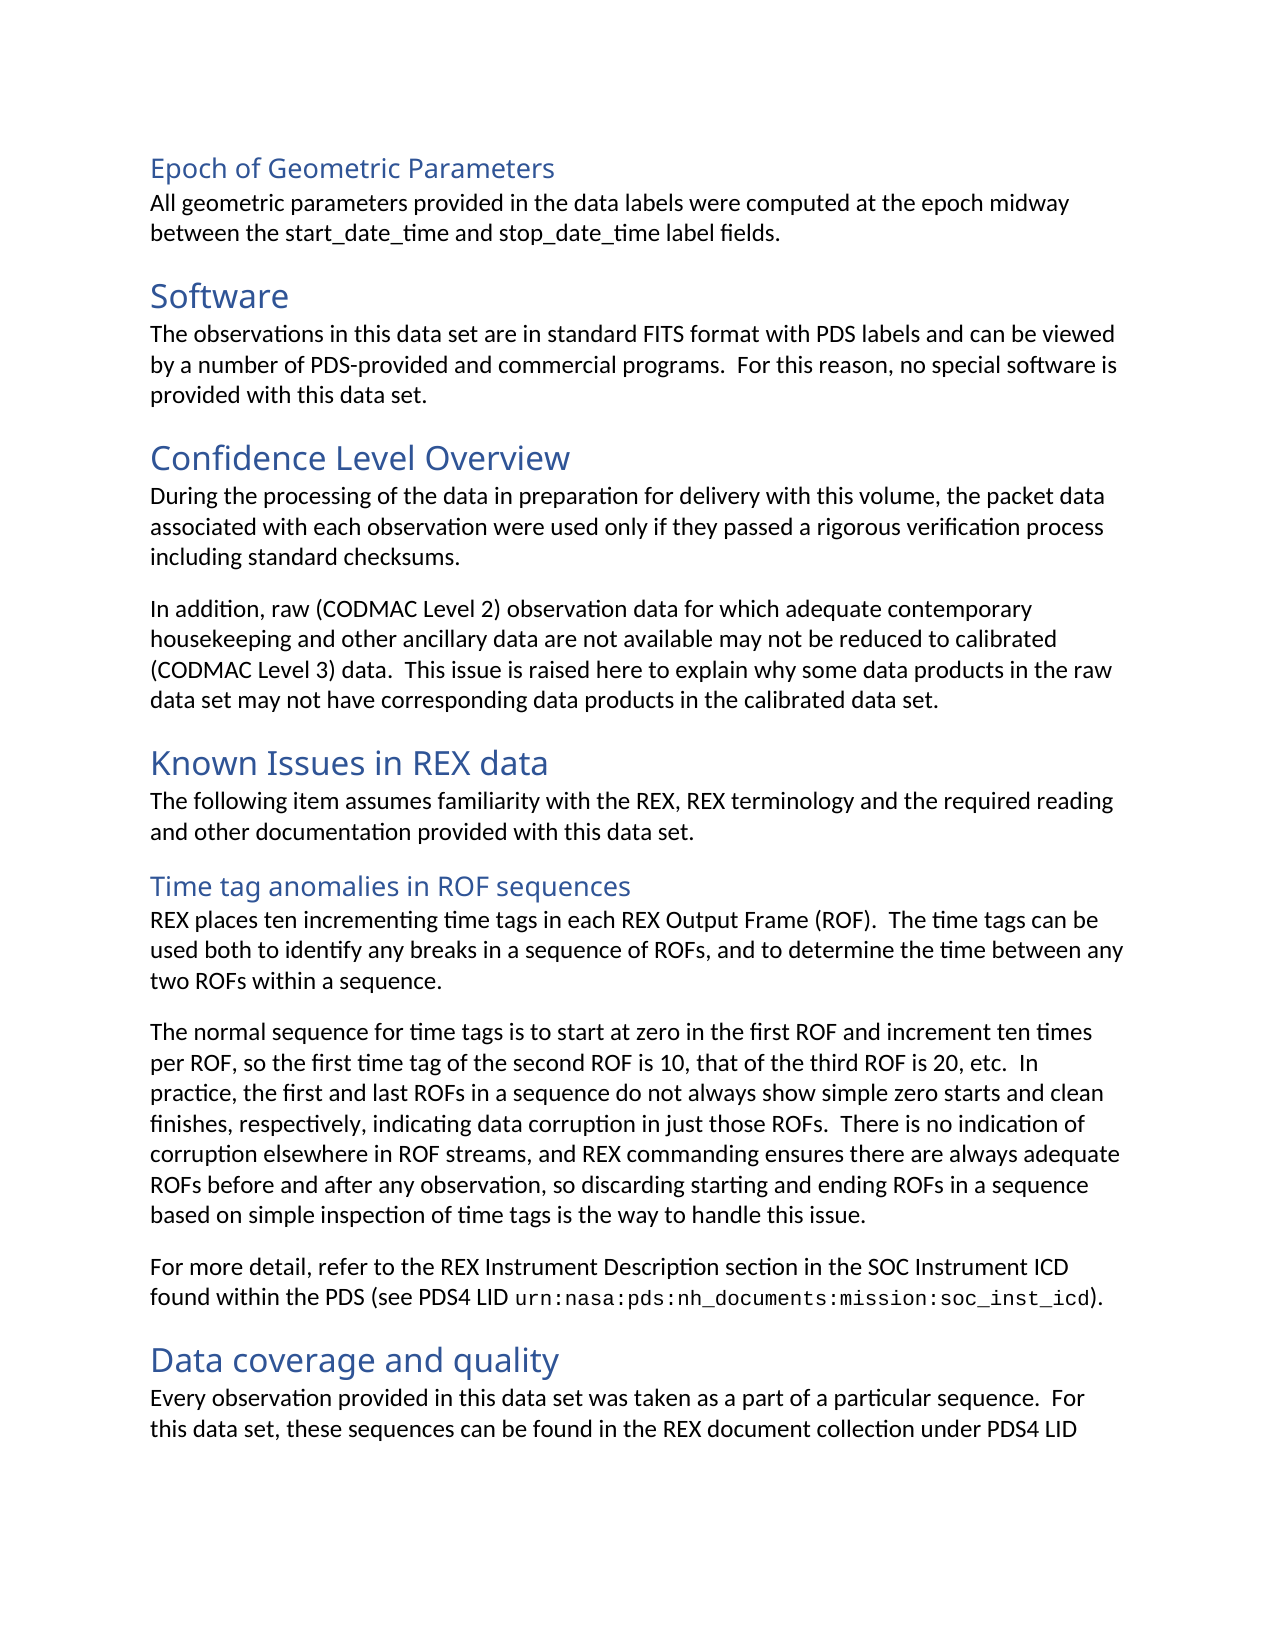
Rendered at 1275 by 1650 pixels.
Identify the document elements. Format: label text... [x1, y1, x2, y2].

subtitle Epoch of Geometric Parameters [150, 150, 1125, 187]
text The normal sequence for time tags is to start at zero in the first ROF and increment ten times per ROF, so the first time tag of the second ROF is 10, that of the third ROF is 20, etc. In practice, the first and last ROFs in a sequence do not always show simple zero starts and clean finishes, respectively, indicating data corruption in just those ROFs. There is no indication of corruption elsewhere in ROF streams, and REX commanding ensures there are always adequate ROFs before and after any observation, so discarding starting and ending ROFs in a sequence based on simple inspection of time tags is the way to handle this issue. [150, 1016, 1125, 1230]
subtitle Time tag anomalies in ROF sequences [150, 867, 1125, 904]
text The following item assumes familiarity with the REX, REX terminology and the required reading and other documentation provided with this data set. [150, 785, 1125, 846]
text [150, 1382, 1125, 1443]
text All geometric parameters provided in the data labels were computed at the epoch midway between the start_date_time and stop_date_time label fields. [150, 187, 1125, 248]
text The observations in this data set are in standard FITS format with PDS labels and can be viewed by a number of PDS-provided and commercial programs. For this reason, no special software is provided with this data set. [150, 318, 1125, 410]
text During the processing of the data in preparation for delivery with this volume, the packet data associated with each observation were used only if they passed a rigorous verification process including standard checksums. [150, 480, 1125, 572]
subtitle Known Issues in REX data [150, 740, 1125, 785]
subtitle Software [150, 273, 1125, 318]
text In addition, raw (CODMAC Level 2) observation data for which adequate contemporary housekeeping and other ancillary data are not available may not be reduced to calibrated (CODMAC Level 3) data. This issue is raised here to explain why some data products in the raw data set may not have corresponding data products in the calibrated data set. [150, 593, 1125, 715]
text For more detail, refer to the REX Instrument Description section in the SOC Instrument ICD found within the PDS (see PDS4 LID urn:nasa:pds:nh_documents:mission:soc_inst_icd). [150, 1251, 1125, 1312]
text REX places ten incrementing time tags in each REX Output Frame (ROF). The time tags can be used both to identify any breaks in a sequence of ROFs, and to determine the time between any two ROFs within a sequence. [150, 904, 1125, 996]
subtitle Data coverage and quality [150, 1337, 1125, 1382]
subtitle Confidence Level Overview [150, 435, 1125, 480]
